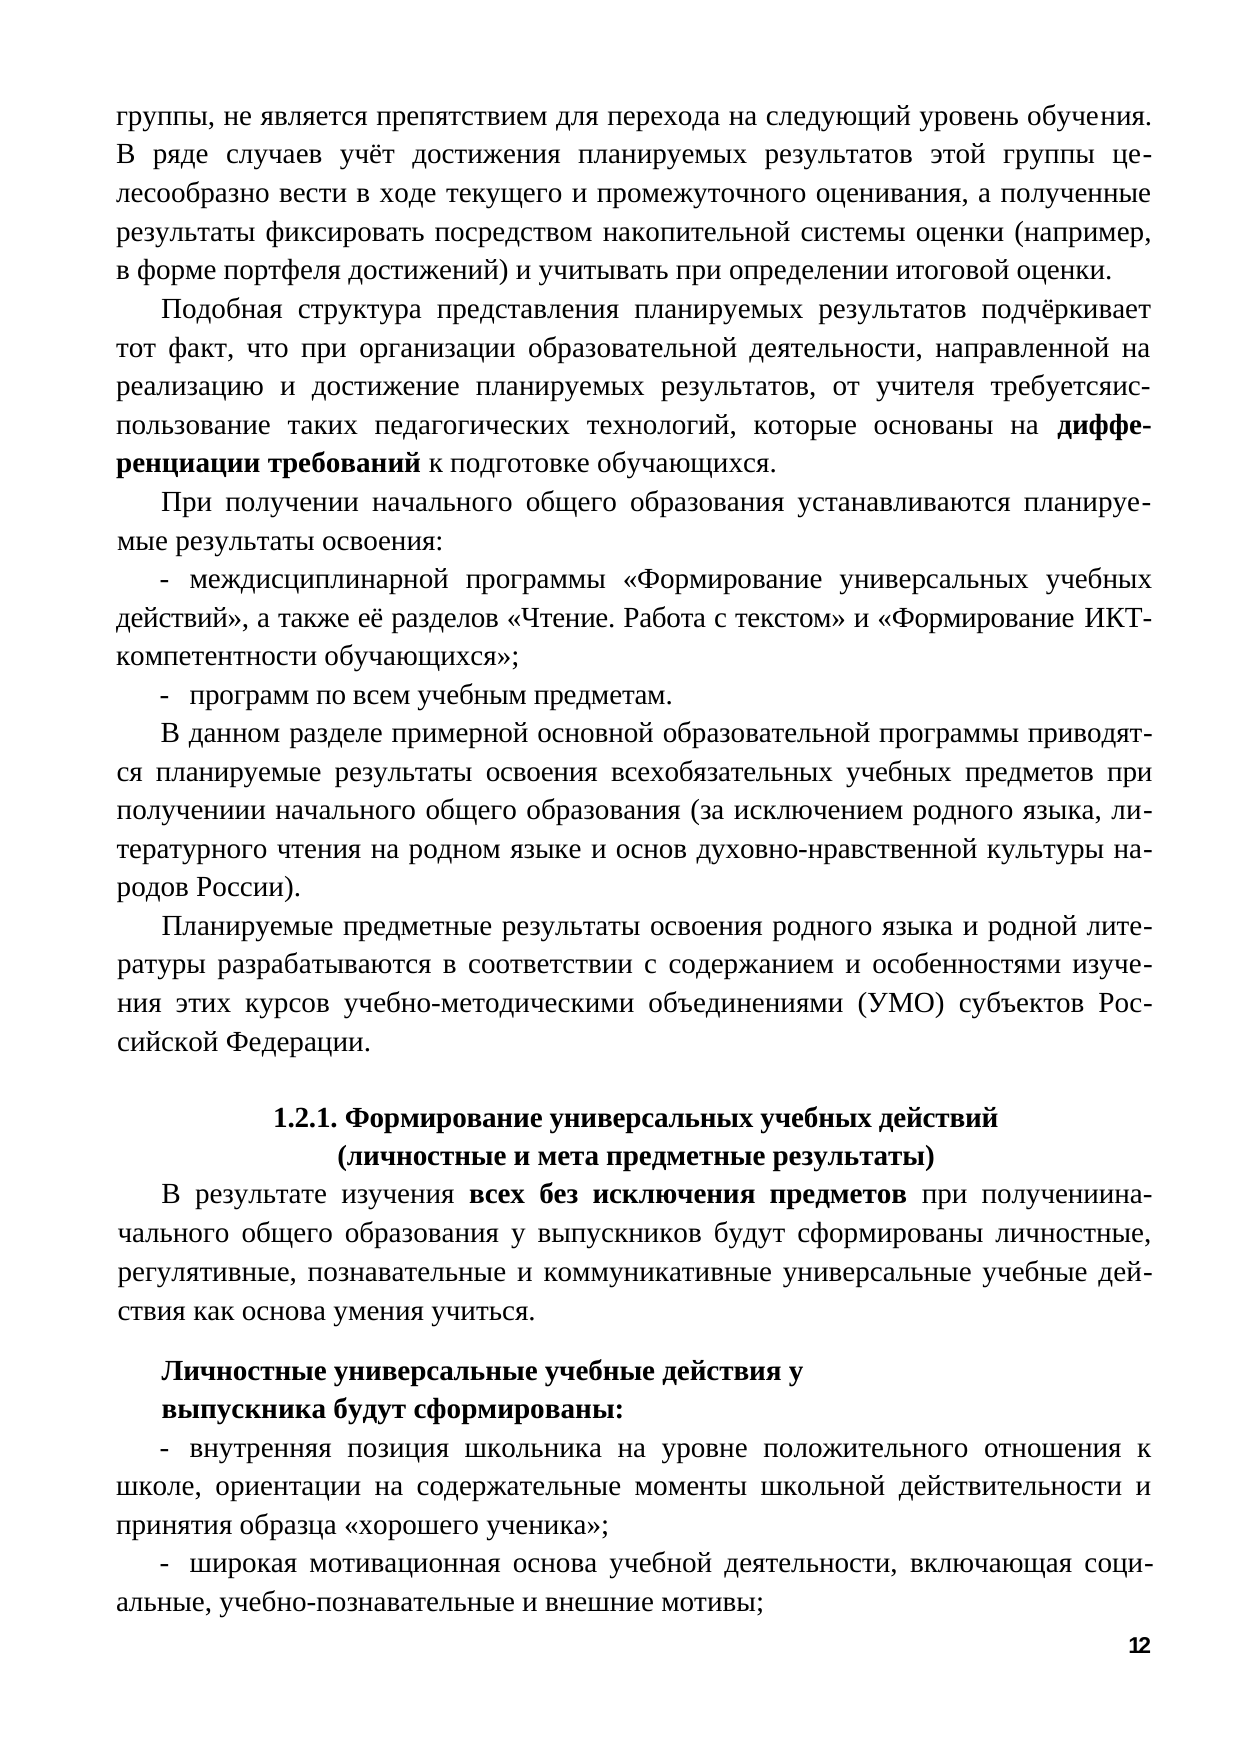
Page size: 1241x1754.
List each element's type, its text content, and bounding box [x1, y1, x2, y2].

list программ по всем учебным предметам. [159, 673, 1153, 712]
text При получении начального общего образования устанавливаются планируемые результаты освоения: [117, 481, 1151, 558]
text Личностные универсальные учебные действия у выпускника будут сформированы: [161, 1350, 829, 1426]
list внутренняя позиция школьника на уровне положительного отношения к школе, ориентации на содержательные моменты школьной действительности и принятия образца «хорошего ученика»; [116, 1426, 1152, 1542]
text 1.2.1. Формирование универсальных учебных действий (личностные и мета предметные результаты) [268, 1098, 1003, 1173]
text Планируемые предметные результаты освоения родного языка и родной литературы разрабатываются в соответствии с содержанием и особенностями изучения этих курсов учебно-методическими объединениями (УМО) субъектов Российской Федерации. [117, 904, 1152, 1059]
list междисциплинарной программы «Формирование универсальных учебных действий», а также её разделов «Чтение. Работа с текстом» и «Формирование ИКТ-компетентности обучающихся»; [116, 558, 1152, 673]
text 12 [116, 1632, 1153, 1658]
text Подобная структура представления планируемых результатов подчёркивает тот факт, что при организации образовательной деятельности, направленной на реализацию и достижение планируемых результатов, от учителя требуетсяис-пользование таких педагогических технологий, которые основаны на дифференциации требований к подготовке обучающихся. [116, 288, 1152, 481]
text В данном разделе примерной основной образовательной программы приводятся планируемые результаты освоения всехобязательных учебных предметов при получениии начального общего образования (за исключением родного языка, литературного чтения на родном языке и основ духовно-нравственной культуры народов России). [116, 712, 1152, 904]
list широкая мотивационная основа учебной деятельности, включающая социальные, учебно-познавательные и внешние мотивы; [116, 1542, 1153, 1619]
text В результате изучения всех без исключения предметов при получениина-чального общего образования у выпускников будут сформированы личностные, регулятивные, познавательные и коммуникативные универсальные учебные действия как основа умения учиться. [117, 1173, 1152, 1328]
text группы, не является препятствием для перехода на следующий уровень обучения. В ряде случаев учёт достижения планируемых результатов этой группы целесообразно вести в ходе текущего и промежуточного оценивания, а полученные результаты фиксировать посредством накопительной системы оценки (например, в форме портфеля достижений) и учитывать при определении итоговой оценки. [116, 94, 1152, 287]
